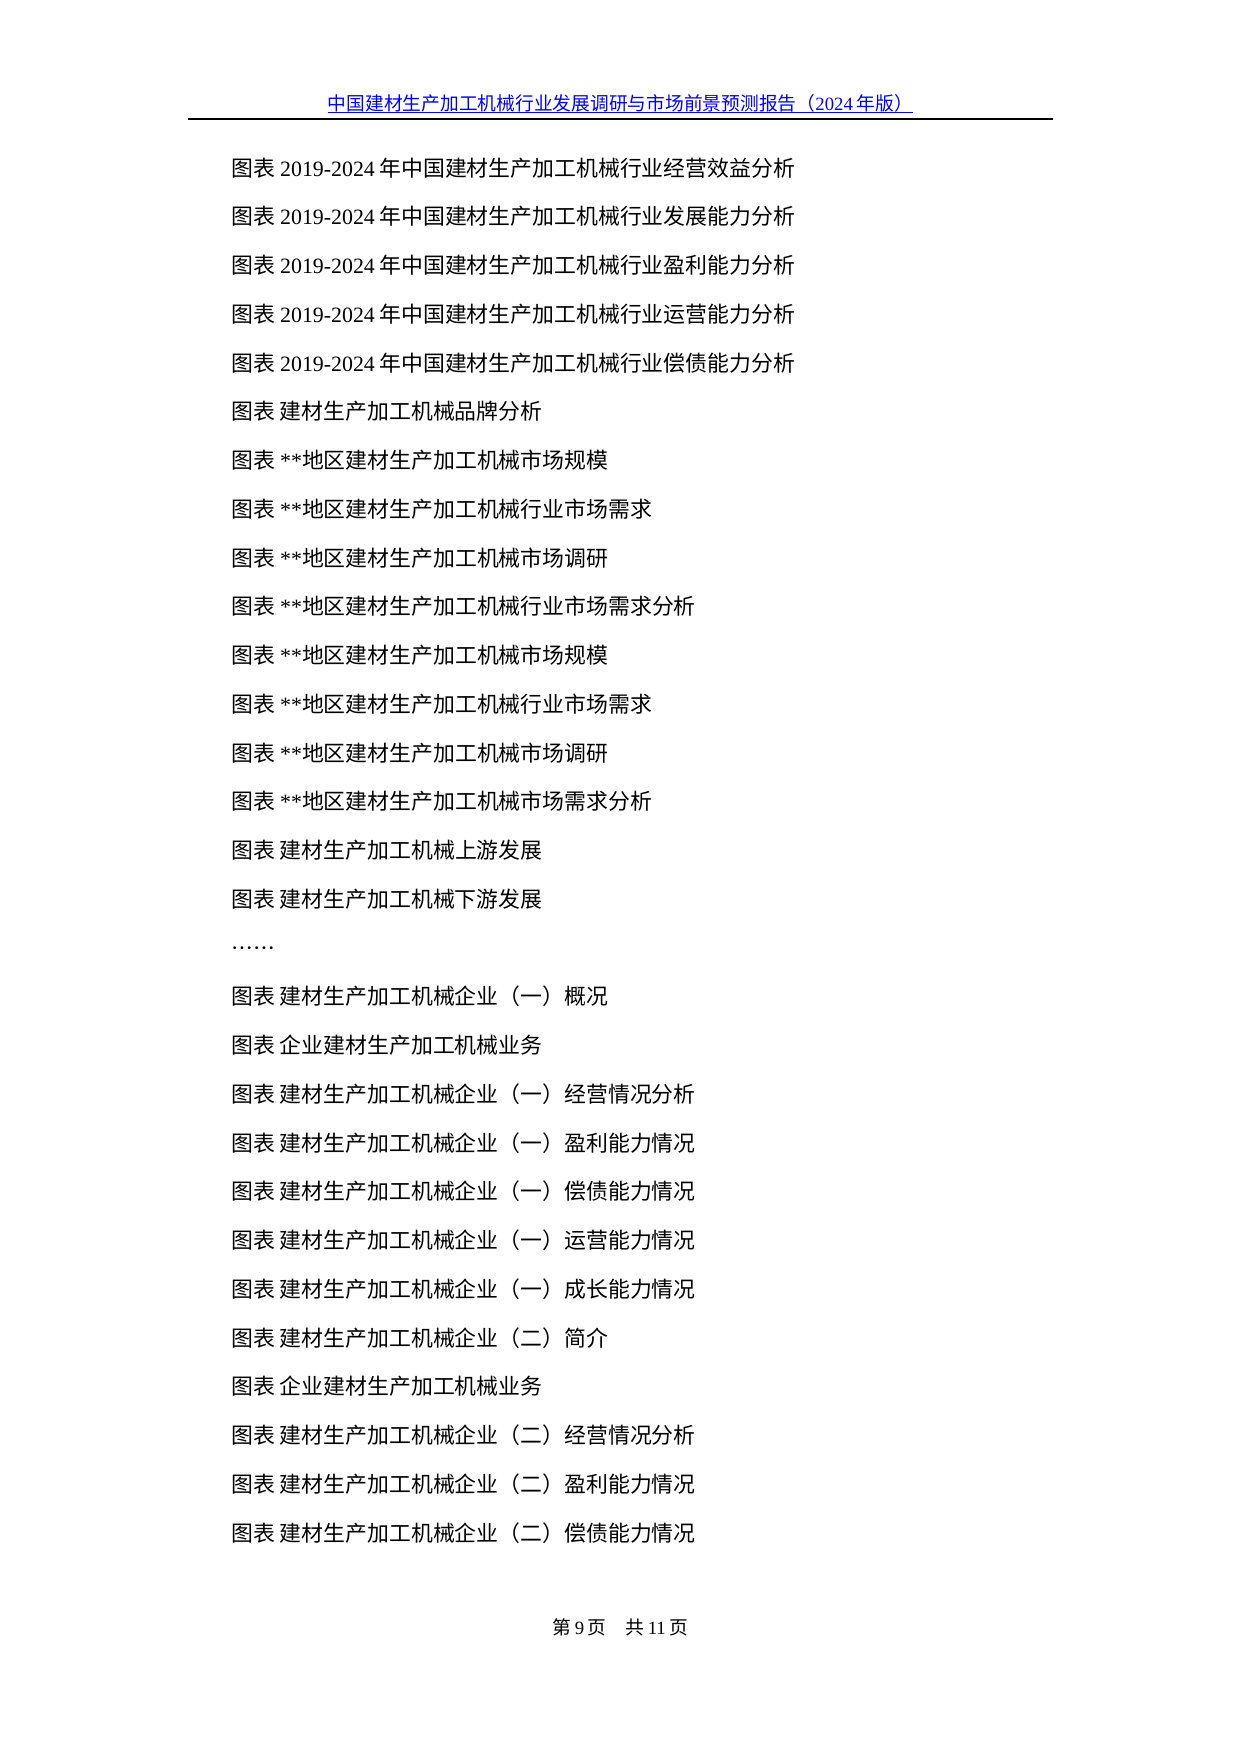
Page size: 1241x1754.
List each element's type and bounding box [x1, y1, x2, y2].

text [187, 150, 1053, 1548]
